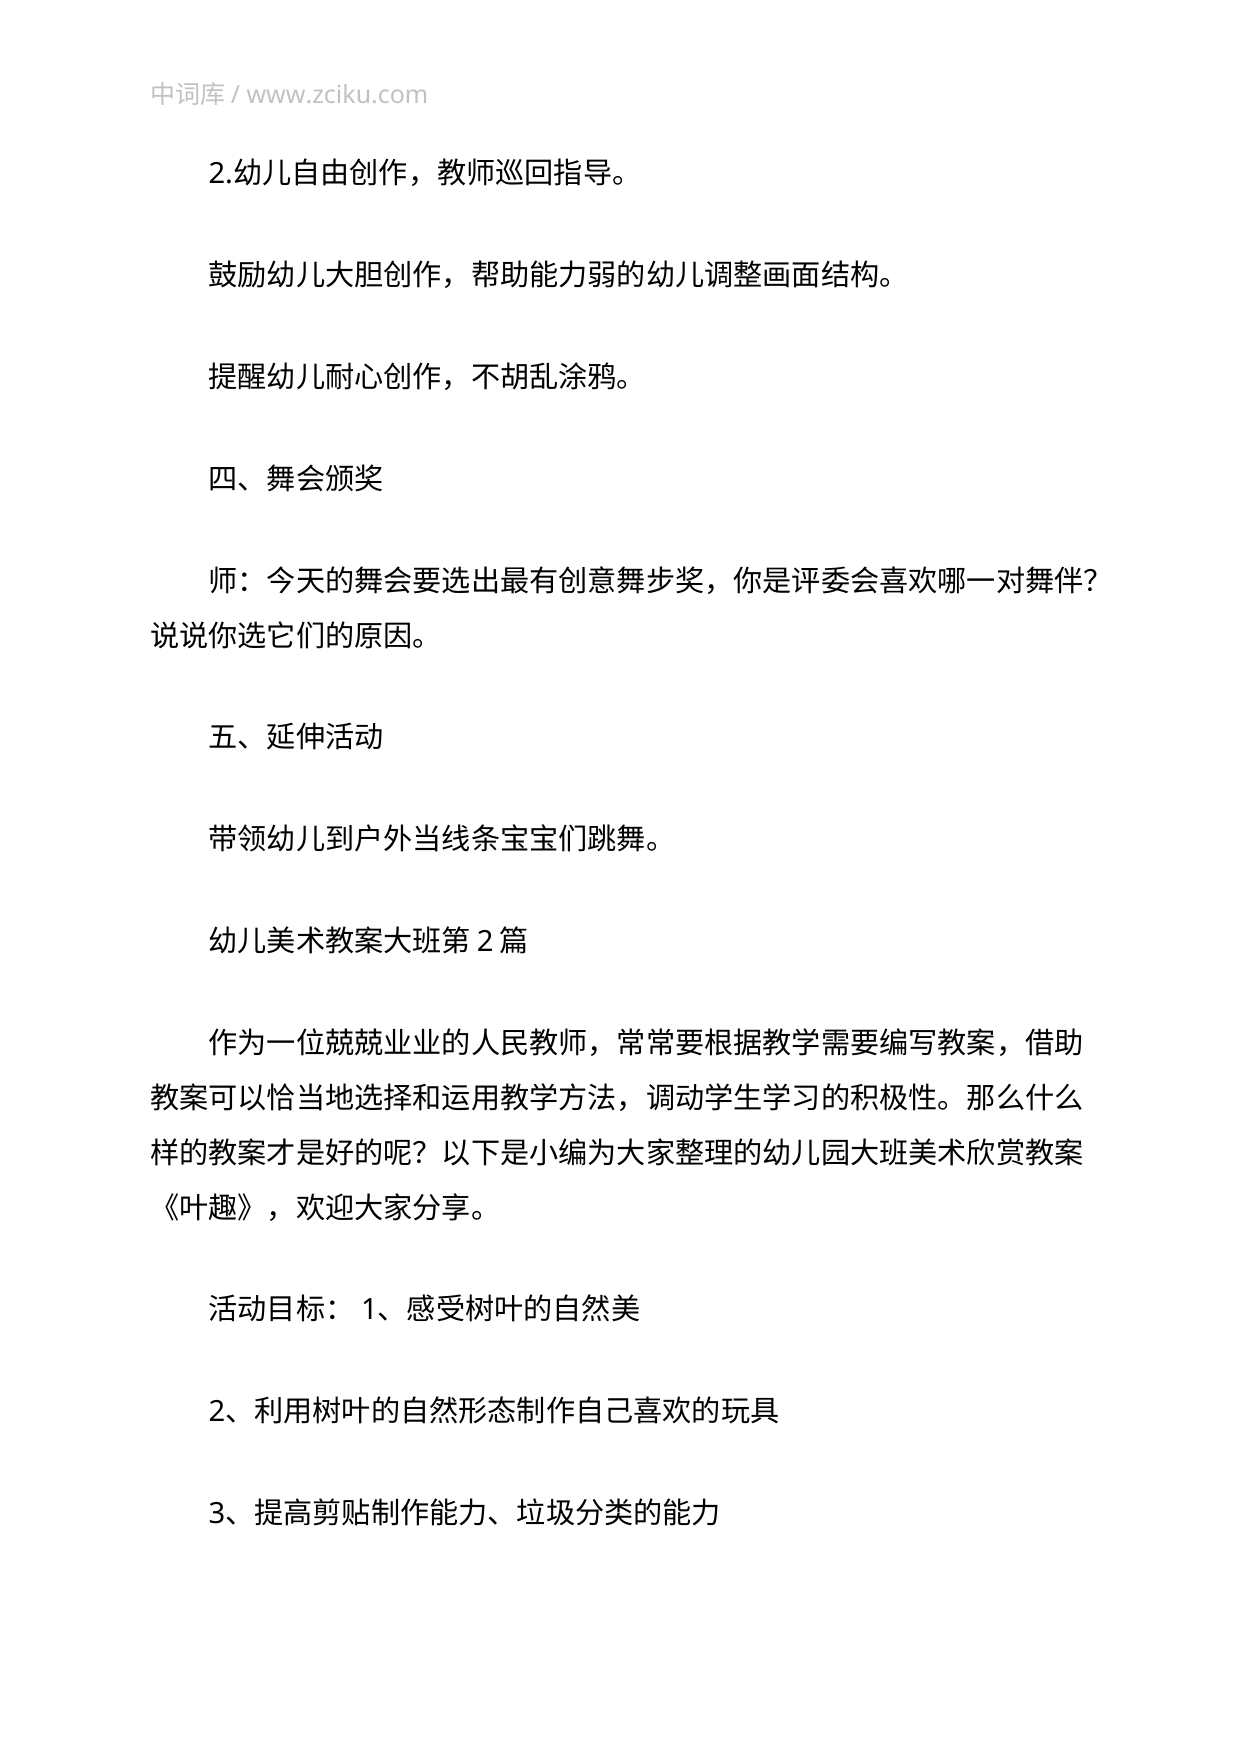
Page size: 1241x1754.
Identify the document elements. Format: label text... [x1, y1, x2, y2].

text 师：今天的舞会要选出最有创意舞步奖，你是评委会喜欢哪一对舞伴？说说你选它们的原因。 [150, 557, 1090, 654]
text 鼓励幼儿大胆创作，帮助能力弱的幼儿调整画面结构。 [150, 252, 1090, 294]
text 3、提高剪贴制作能力、垃圾分类的能力 [150, 1490, 1090, 1532]
text 四、舞会颁奖 [150, 456, 1090, 498]
text 活动目标： 1、感受树叶的自然美 [150, 1286, 1090, 1328]
text 2、利用树叶的自然形态制作自己喜欢的玩具 [150, 1388, 1090, 1430]
text 五、延伸活动 [150, 714, 1090, 756]
text 提醒幼儿耐心创作，不胡乱涂鸦。 [150, 354, 1090, 396]
text 带领幼儿到户外当线条宝宝们跳舞。 [150, 816, 1090, 858]
text 2.幼儿自由创作，教师巡回指导。 [150, 150, 1090, 192]
text 幼儿美术教案大班第2篇 [150, 917, 1090, 960]
text 作为一位兢兢业业的人民教师，常常要根据教学需要编写教案，借助教案可以恰当地选择和运用教学方法，调动学生学习的积极性。那么什么样的教案才是好的呢？以下是小编为大家整理的幼儿园大班美术欣赏教案《叶趣》，欢迎大家分享。 [150, 1019, 1090, 1226]
